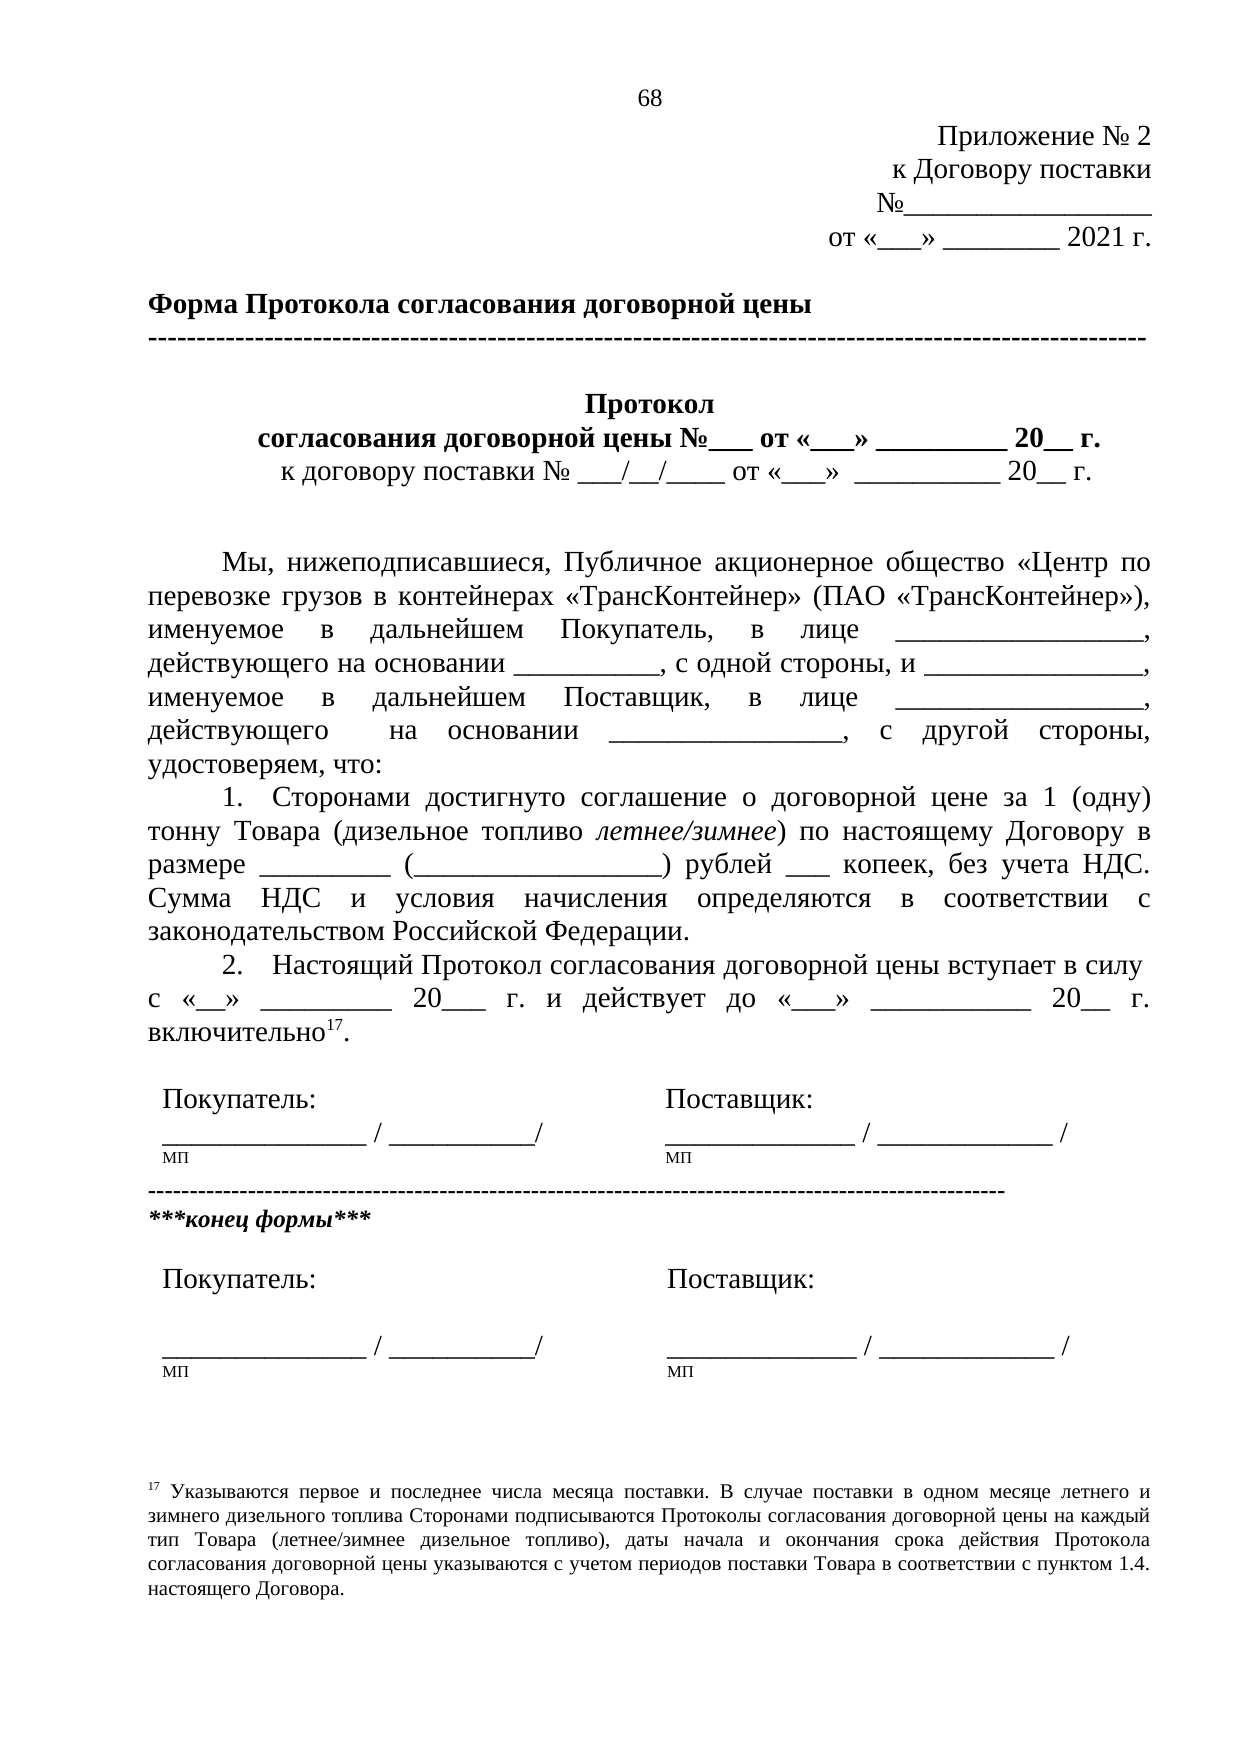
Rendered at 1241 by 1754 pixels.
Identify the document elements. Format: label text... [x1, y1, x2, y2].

text согласования договорной цены №___ от «___» _________ 20__ г. [148, 420, 1152, 453]
text от «___» ________ 2021 г. [148, 219, 1152, 252]
text ***конец формы*** [148, 1204, 1152, 1232]
text ------------------------------------------------------------------------------------------------------- [148, 319, 1152, 353]
text Форма Протокола согласования договорной цены [148, 286, 1152, 319]
list Настоящий Протокол согласования договорной цены вступает в силу с «__» _________ 20___ г. и действует до «___» ___________ 20__ г. включительно. [148, 947, 1152, 1048]
table_header Поставщик: _____________ / ____________ / МП [654, 1081, 1159, 1175]
text Мы, нижеподписавшиеся, Публичное акционерное общество «Центр по перевозке грузов в контейнерах «ТрансКонтейнер» (ПАО «ТрансКонтейнер»), именуемое в дальнейшем Покупатель, в лице _________________, действующего на основании __________, с одной стороны, и _______________, именуемое в дальнейшем Поставщик, в лице _________________, действующего на основании ________________, с другой стороны, удостоверяем, что: [148, 544, 1152, 779]
text ------------------------------------------------------------------------------------------------------- [148, 1175, 1152, 1204]
table_header Поставщик: _____________ / ____________ / МП [656, 1261, 1163, 1408]
list Сторонами достигнуто соглашение о договорной цене за 1 (одну) тонну Товара (дизельное топливо летнее/зимнее) по настоящему Договору в размере _________ (_________________) рублей ___ копеек, без учета НДС. Сумма НДС и условия начисления определяются в соответствии с законодательством Российской Федерации. [148, 779, 1152, 947]
text к договору поставки № ___/__/____ от «___» __________ 20__ г. [148, 453, 1152, 487]
text Приложение № 2 [148, 118, 1152, 152]
table_header Покупатель: ______________ / __________/ МП [151, 1081, 654, 1175]
table_header Покупатель: ______________ / __________/ МП [151, 1261, 656, 1408]
text к Договору поставки [148, 152, 1152, 185]
text №_________________ [148, 185, 1152, 219]
text Протокол [148, 386, 1152, 420]
